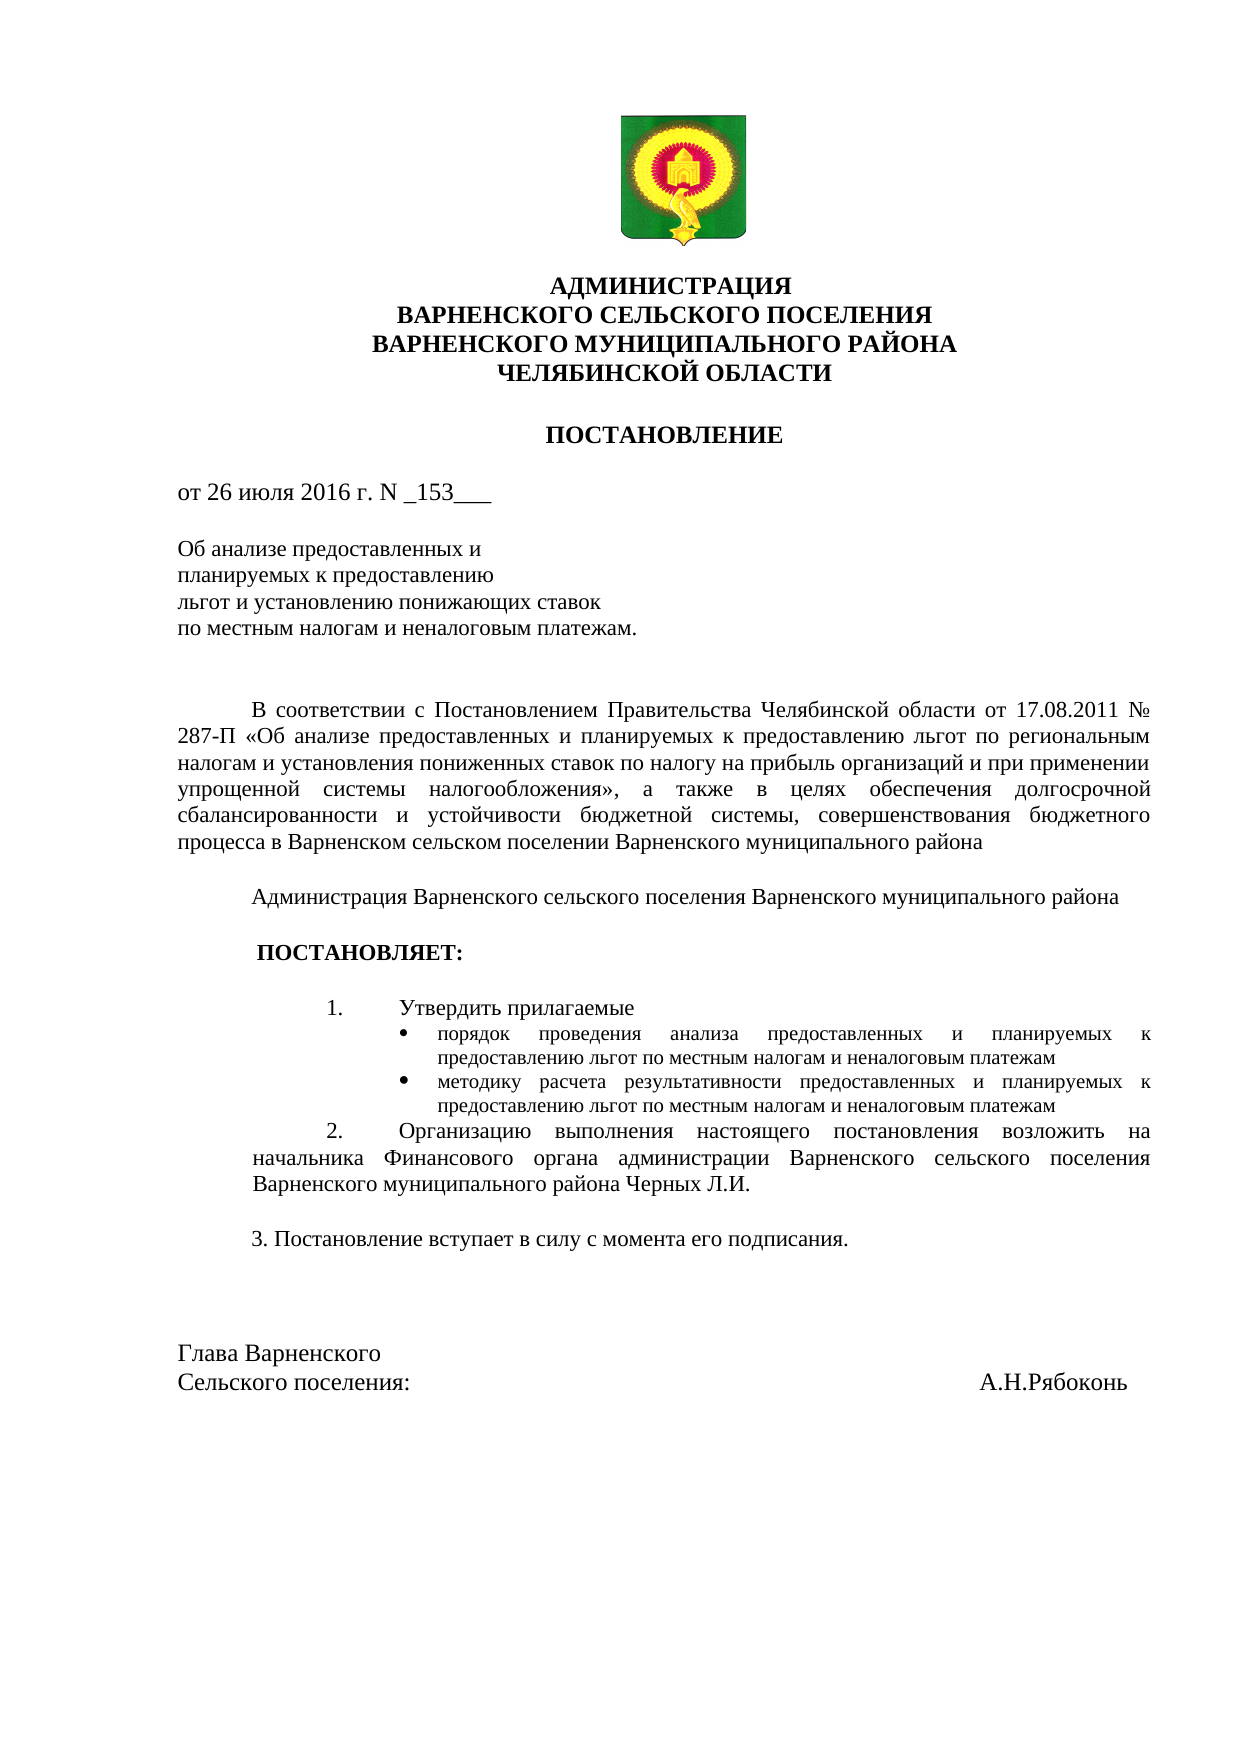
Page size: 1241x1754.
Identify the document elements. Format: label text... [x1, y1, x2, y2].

title ВАРНЕНСКОГО МУНИЦИПАЛЬНОГО РАЙОНА [177, 329, 1152, 358]
text Сельского поселения: А.Н.Рябоконь [177, 1367, 1152, 1396]
text Администрация Варненского сельского поселения Варненского муниципального района [177, 883, 1152, 909]
text от 26 июля 2016 г. N _153___ [177, 477, 1152, 506]
text В соответствии с Постановлением Правительства Челябинской области от 17.08.2011 № 287-П «Об анализе предоставленных и планируемых к предоставлению льгот по региональным налогам и установления пониженных ставок по налогу на прибыль организаций и при применении упрощенной системы налогообложения», а также в целях обеспечения долгосрочной сбалансированности и устойчивости бюджетной системы, совершенствования бюджетного процесса в Варненском сельском поселении Варненского муниципального района [177, 696, 1152, 854]
text по местным налогам и неналоговым платежам. [177, 614, 1152, 640]
text льгот и установлению понижающих ставок [177, 588, 1152, 614]
list методику расчета результативности предоставленных и планируемых к предоставлению льгот по местным налогам и неналоговым платежам [400, 1069, 1152, 1117]
title ЧЕЛЯБИНСКОЙ ОБЛАСТИ [177, 358, 1152, 386]
list порядок проведения анализа предоставленных и планируемых к предоставлению льгот по местным налогам и неналоговым платежам [400, 1021, 1152, 1069]
title ВАРНЕНСКОГО СЕЛЬСКОГО ПОСЕЛЕНИЯ [177, 300, 1152, 329]
text ПОСТАНОВЛЕНИЕ [177, 420, 1152, 449]
picture [621, 114, 746, 246]
list Утвердить прилагаемые [252, 994, 1152, 1021]
text Глава Варненского [177, 1338, 1152, 1367]
text Об анализе предоставленных и [177, 535, 1152, 561]
text ПОСТАНОВЛЯЕТ: [177, 939, 1152, 965]
text планируемых к предоставлению [177, 561, 1152, 588]
title АДМИНИСТРАЦИЯ [177, 271, 1152, 300]
text 3. Постановление вступает в силу с момента его подписания. [177, 1225, 1152, 1252]
list Организацию выполнения настоящего постановления возложить на начальника Финансового органа администрации Варненского сельского поселения Варненского муниципального района Черных Л.И. [252, 1117, 1152, 1196]
